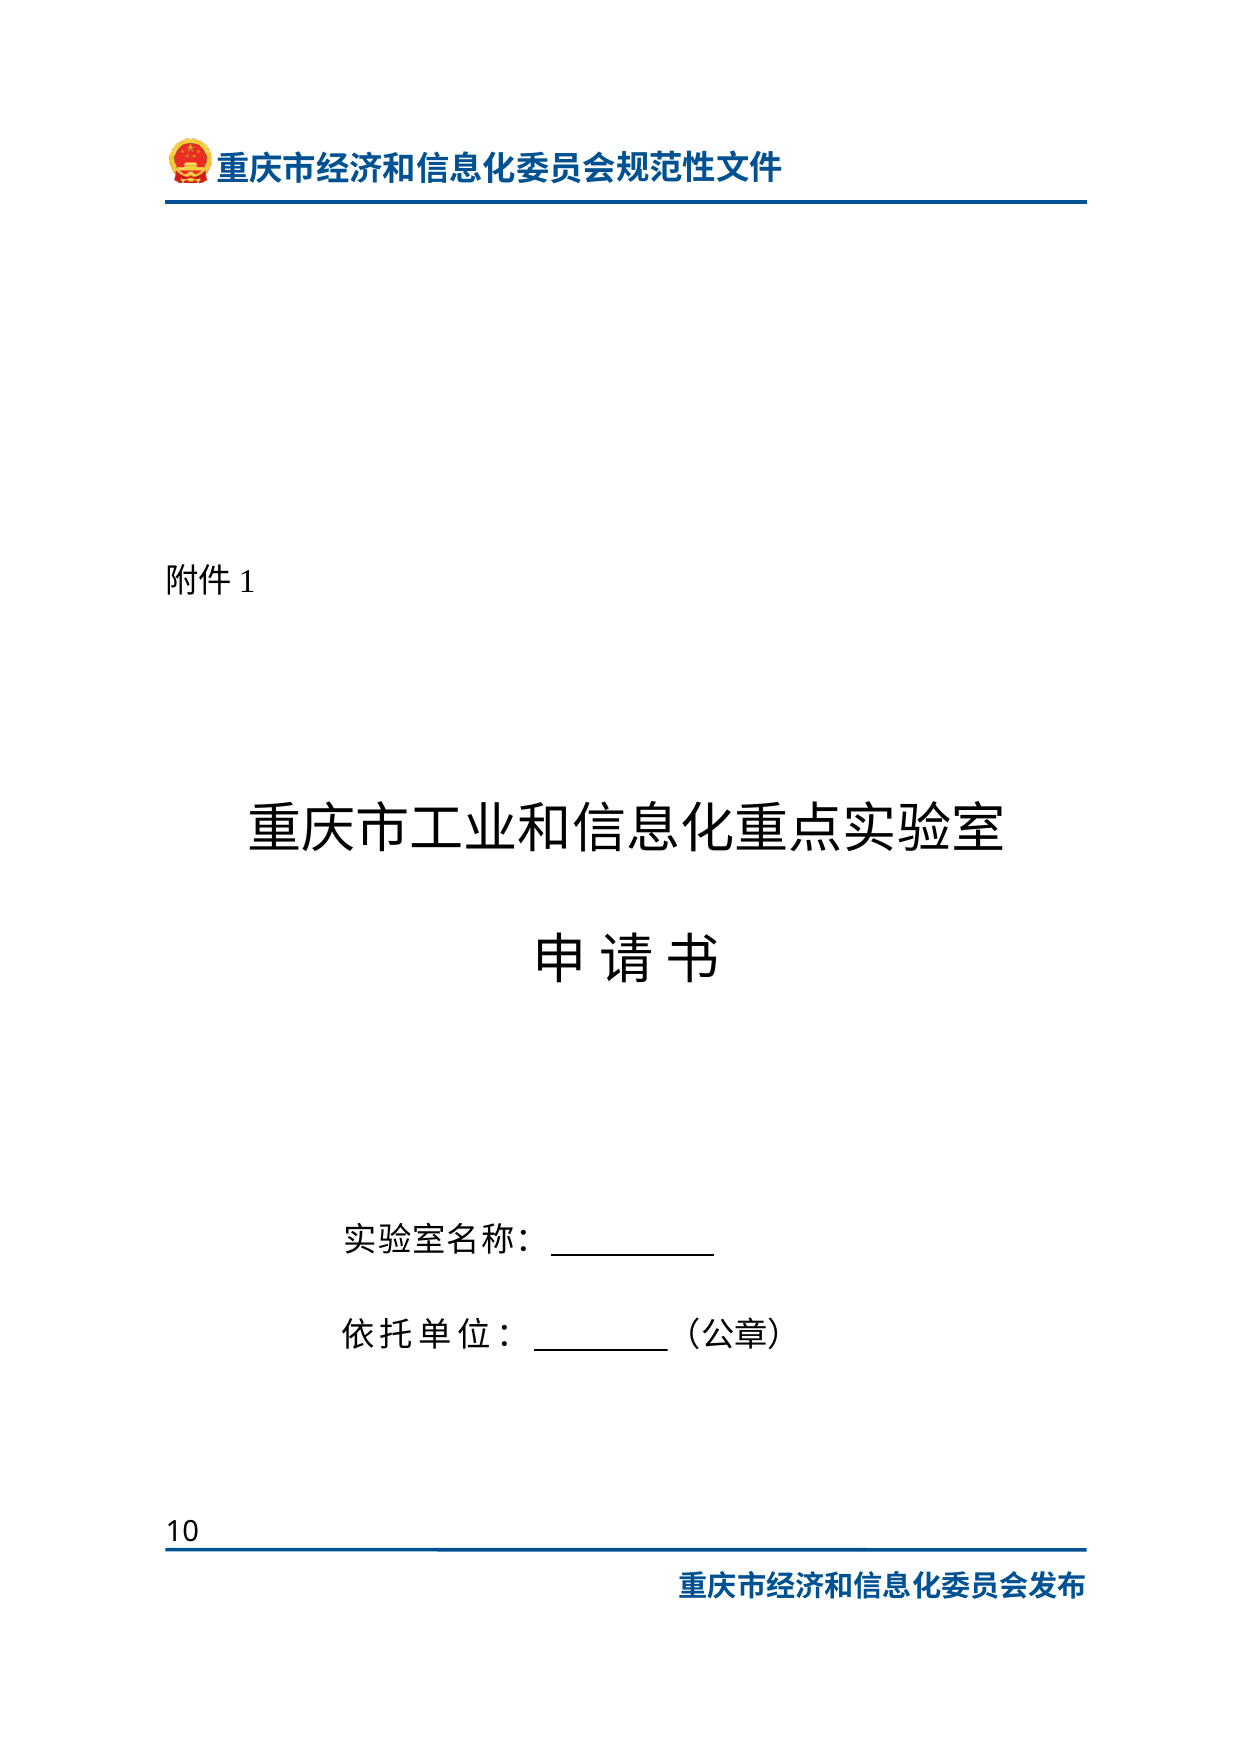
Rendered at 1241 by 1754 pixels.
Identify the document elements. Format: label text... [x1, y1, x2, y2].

text 依托单位： （公章） [165, 1297, 1087, 1359]
text 附件1 [165, 544, 1087, 610]
text 申 请 书 [165, 906, 1087, 1005]
text 重庆市工业和信息化重点实验室 [165, 775, 1087, 873]
picture [165, 136, 216, 187]
text 实验室名称： [165, 1202, 1087, 1264]
